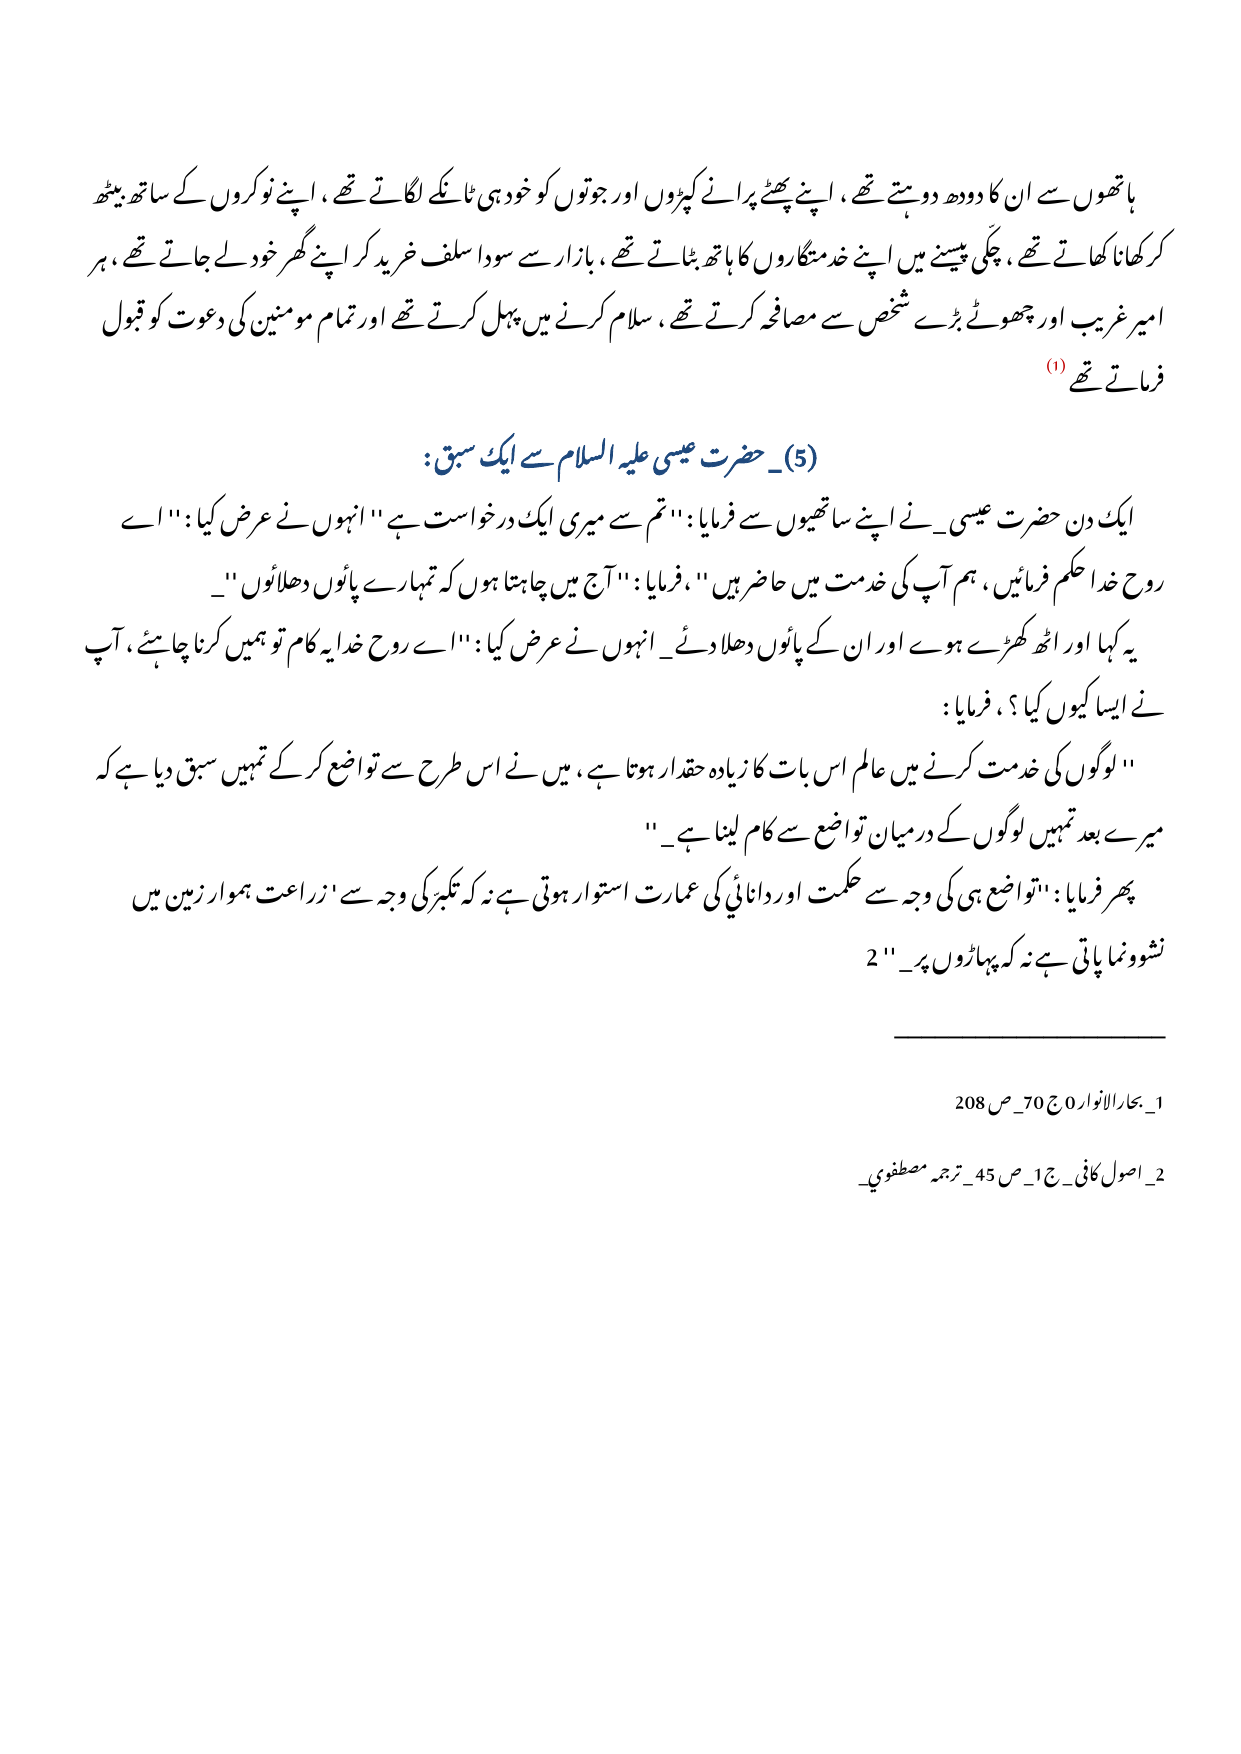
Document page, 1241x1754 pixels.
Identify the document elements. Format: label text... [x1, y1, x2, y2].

text پھر فرمايا : ''تواضع ہى كى وجہ سے حكمت اور دانائي كى عمارت استوار ہوتى ہے نہ كہ تكبرّ كى وجہ سے ' زراعت ہموار زمين ميں نشوونما پاتى ہے نہ كہ پہاڑوں پر _ '' 2 [75, 856, 1165, 981]
text ہاتھوں سے ان كا دودھ دوہتے تھے ، اپنے پھٹے پرانے كپڑوں اور جوتوں كو خود ہى ٹانكے لگاتے تھے ، اپنے نوكروں كے ساتھ بيٹھ كر كھانا كھاتے تھے ، چكّى پيسنے ميں اپنے خدمتگاروں كا ہاتھ بٹاتے تھے ، بازار سے سودا سلف خريد كر اپنے گھر خود لے جاتے تھے ، ہر امير غريب اور چھوٹے بڑے شخص سے مصافحہ كرتے تھے ، سلام كرنے ميں پہل كرتے تھے اور تمام مومنين كى دعوت كو قبول فرماتے تھے (1) [75, 156, 1165, 406]
text ____________________ [75, 981, 1165, 1049]
text ايك دن حضرت عيسى _نے اپنے ساتھيوں سے فرمايا : '' تم سے ميرى ايك درخواست ہے '' انہوں نے عرض كيا : '' اے روح خدا حكم فرمائيں ، ہم آپ كى خدمت ميں حاضر ہيں '' ،فرمايا : '' آج ميں چاہتا ہوں كہ تمہارے پائوں دھلائوں ''_ [75, 481, 1165, 606]
subtitle (5) _ حضرت عيسى عليه السلام سے ايك سبق : [75, 419, 1165, 481]
text 2_ اصول كافى _ ج1_ ص 45 _ ترجمہ مصطفوي_ [75, 1146, 1165, 1193]
text 1_ بحارالانوار 0 ج 70_ ص 208 [75, 1074, 1165, 1121]
text يہ كہا اور اٹھ كھڑے ہوے اور ان كے پائوں دھلا دئے _ انہوں نے عرض كيا : ''اے روح خدا يہ كام تو ہميں كرنا چاہئے ، آپ نے ايسا كيوں كيا ؟ ، فرمايا : [75, 606, 1165, 731]
text '' لوگوں كى خدمت كرنے ميں عالم اس بات كا زيادہ حقدار ہوتا ہے ، ميں نے اس طرح سے تواضع كر كے تمہيں سبق ديا ہے كہ ميرے بعد تمہيں لوگوں كے درميان تواضع سے كام لينا ہے _ '' [75, 731, 1165, 856]
